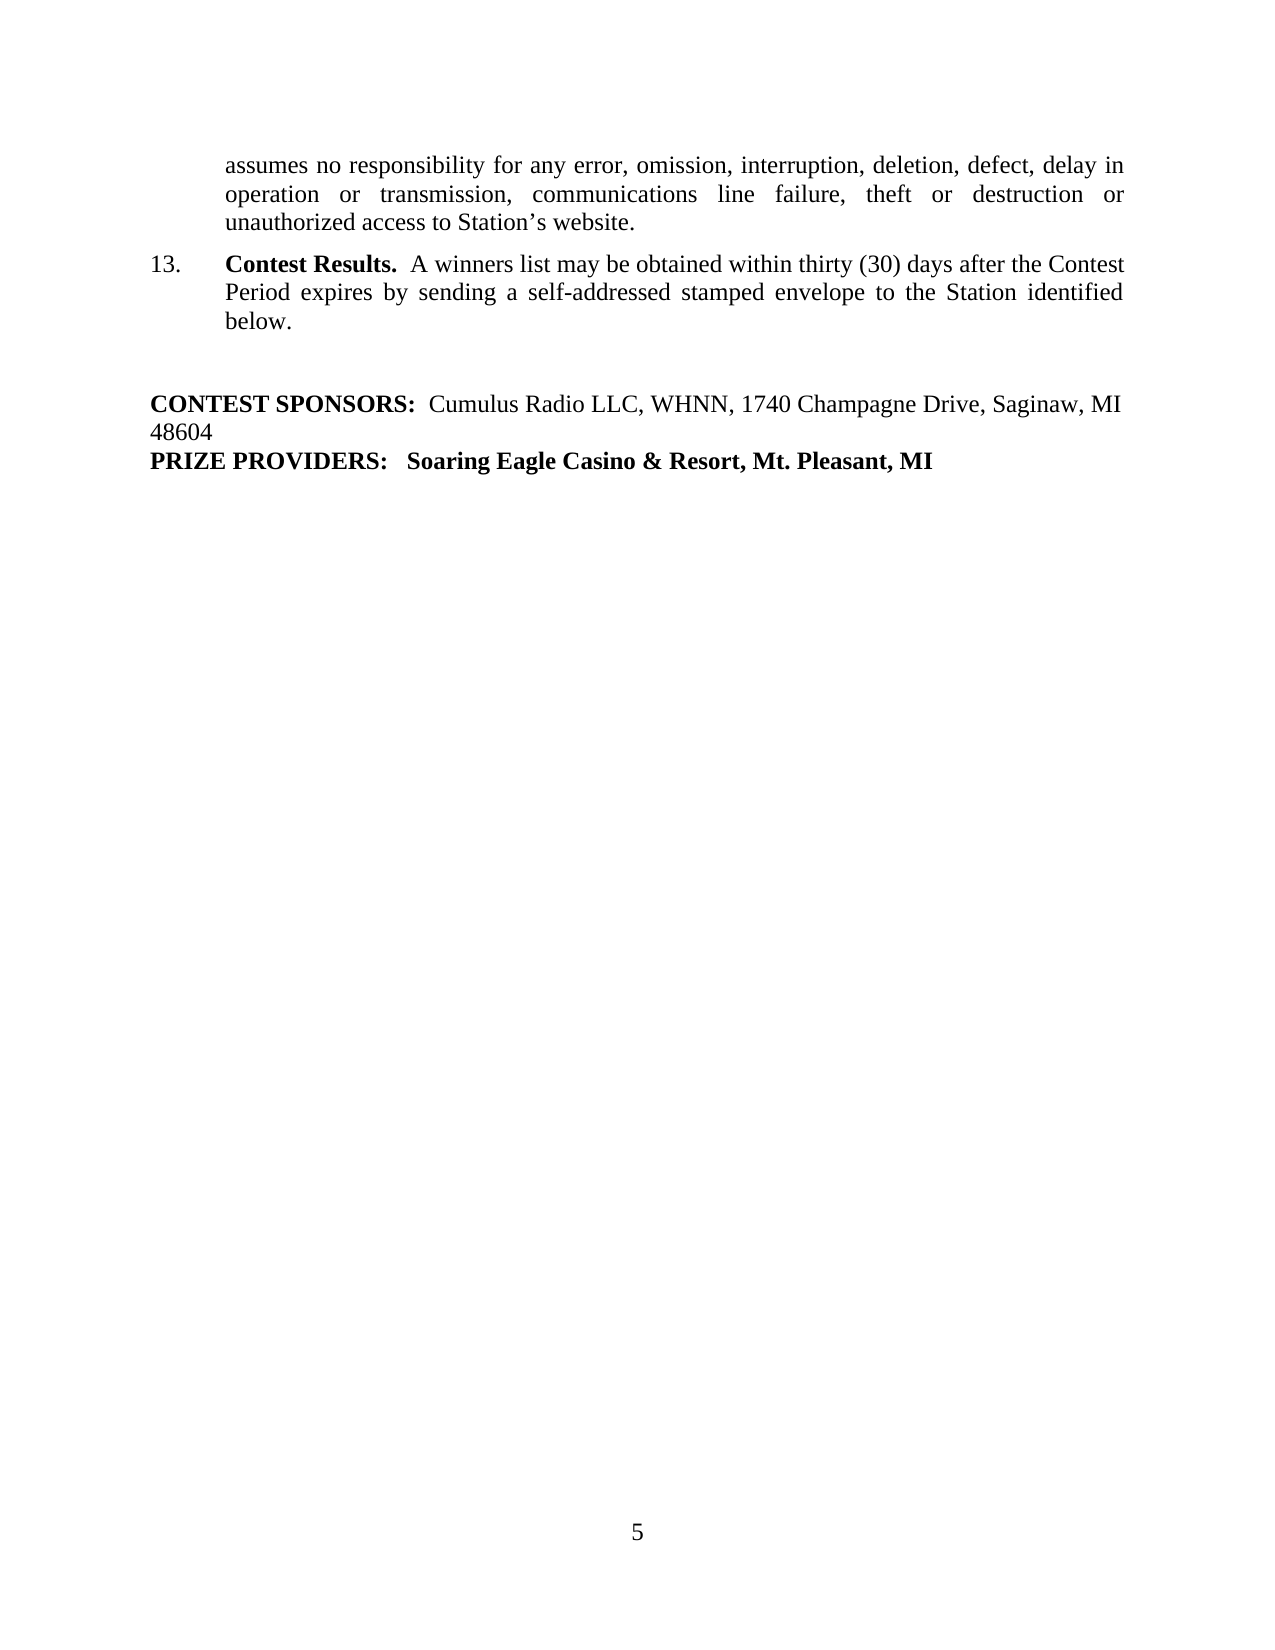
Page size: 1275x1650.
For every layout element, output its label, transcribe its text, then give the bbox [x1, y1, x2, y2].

text PRIZE PROVIDERS: Soaring Eagle Casino & Resort, Mt. Pleasant, MI [150, 446, 1125, 475]
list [150, 150, 1125, 236]
text CONTEST SPONSORS: Cumulus Radio LLC, WHNN, 1740 Champagne Drive, Saginaw, MI 48604 [150, 389, 1125, 446]
list Contest Results. A winners list may be obtained within thirty (30) days after the Contest Period expires by sending a self-addressed stamped envelope to the Station identified below. [150, 249, 1125, 335]
